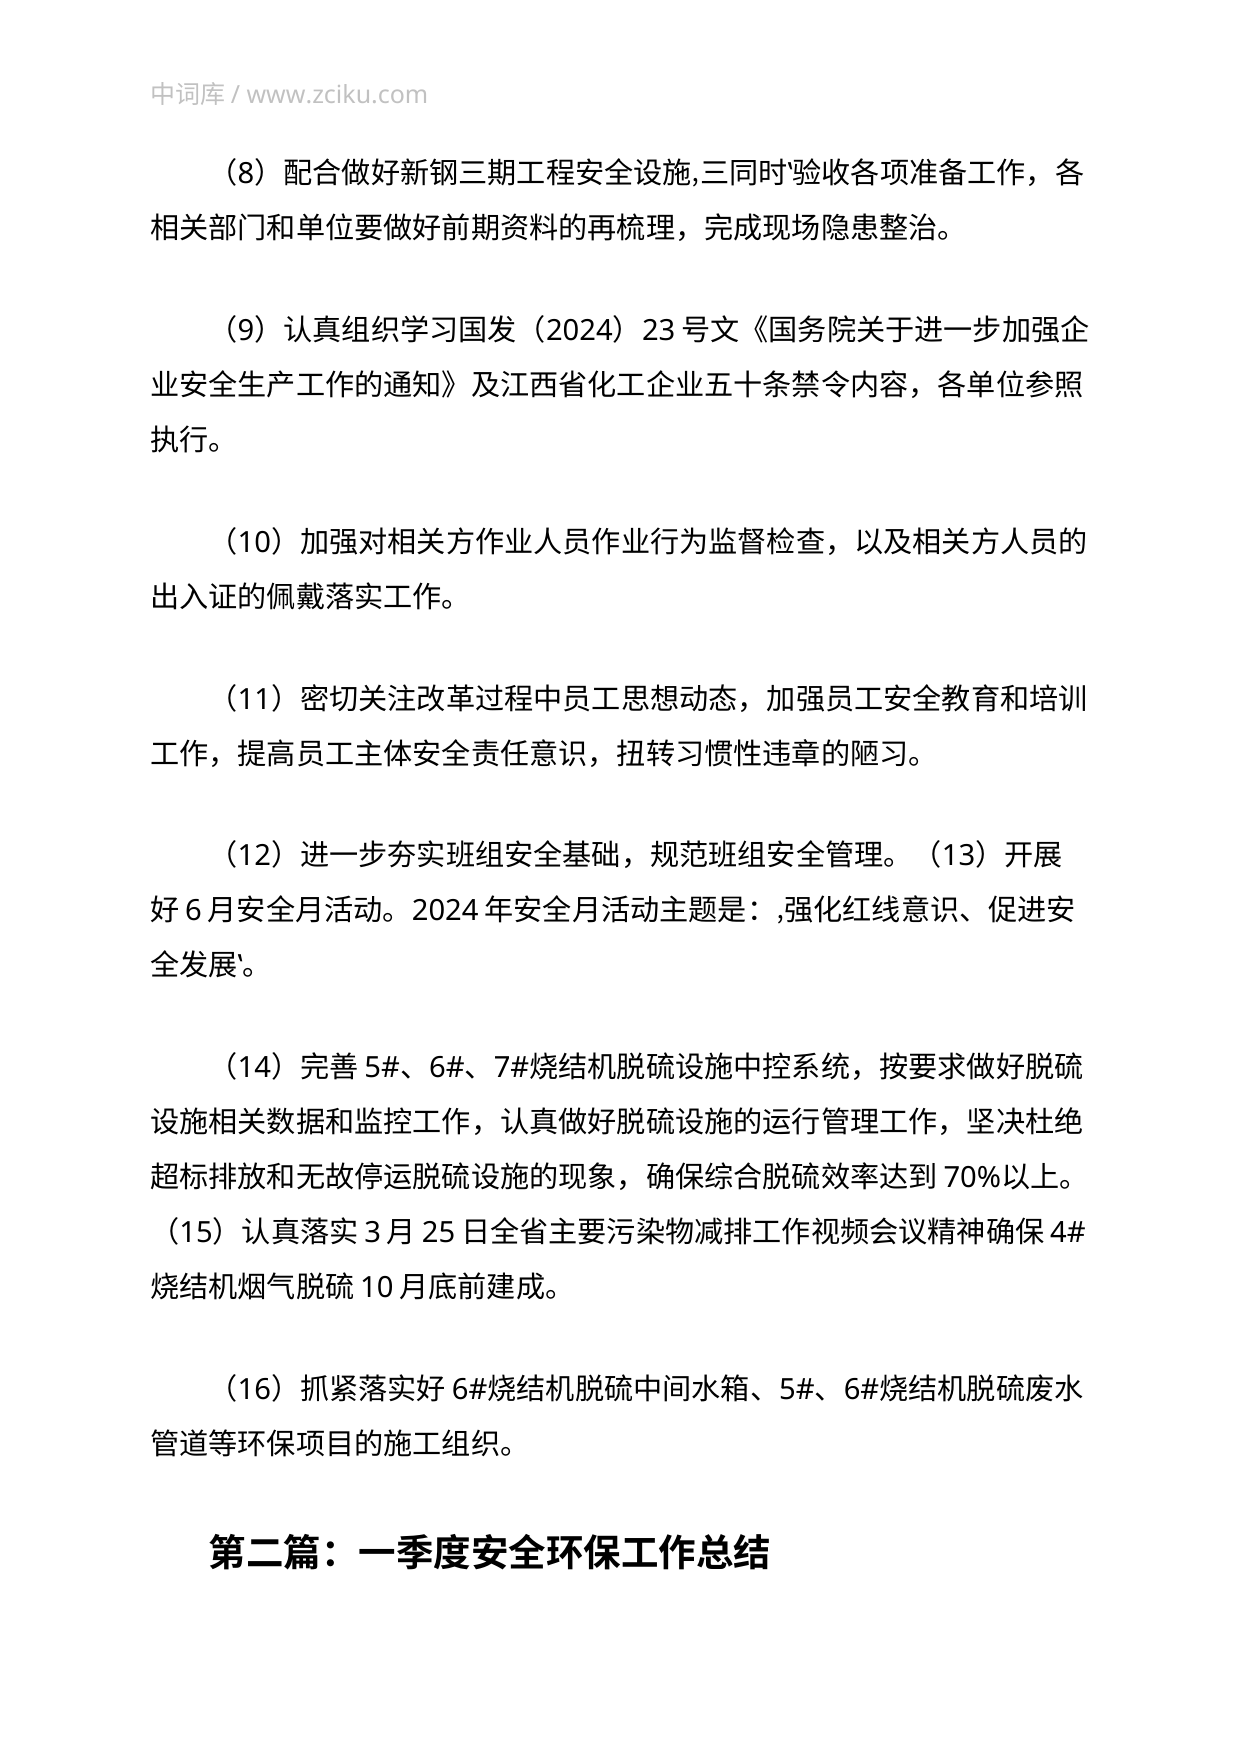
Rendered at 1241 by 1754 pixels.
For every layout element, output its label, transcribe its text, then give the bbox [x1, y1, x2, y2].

text （10）加强对相关方作业人员作业行为监督检查，以及相关方人员的出入证的佩戴落实工作。 [150, 518, 1090, 616]
text （16）抓紧落实好6#烧结机脱硫中间水箱、5#、6#烧结机脱硫废水管道等环保项目的施工组织。 [150, 1366, 1090, 1463]
text （8）配合做好新钢三期工程安全设施‚三同时‛验收各项准备工作，各相关部门和单位要做好前期资料的再梳理，完成现场隐患整治。 [150, 150, 1090, 247]
text 第二篇：一季度安全环保工作总结 [150, 1522, 1090, 1577]
text （14）完善5#、6#、7#烧结机脱硫设施中控系统，按要求做好脱硫设施相关数据和监控工作，认真做好脱硫设施的运行管理工作，坚决杜绝超标排放和无故停运脱硫设施的现象，确保综合脱硫效率达到70%以上。（15）认真落实3月25日全省主要污染物减排工作视频会议精神确保4#烧结机烟气脱硫10月底前建成。 [150, 1044, 1090, 1306]
text （11）密切关注改革过程中员工思想动态，加强员工安全教育和培训工作，提高员工主体安全责任意识，扭转习惯性违章的陋习。 [150, 675, 1090, 772]
text （12）进一步夯实班组安全基础，规范班组安全管理。（13）开展好6月安全月活动。2024年安全月活动主题是：‚强化红线意识、促进安全发展‛。 [150, 832, 1090, 984]
text （9）认真组织学习国发（2024）23号文《国务院关于进一步加强企业安全生产工作的通知》及江西省化工企业五十条禁令内容，各单位参照执行。 [150, 307, 1090, 459]
